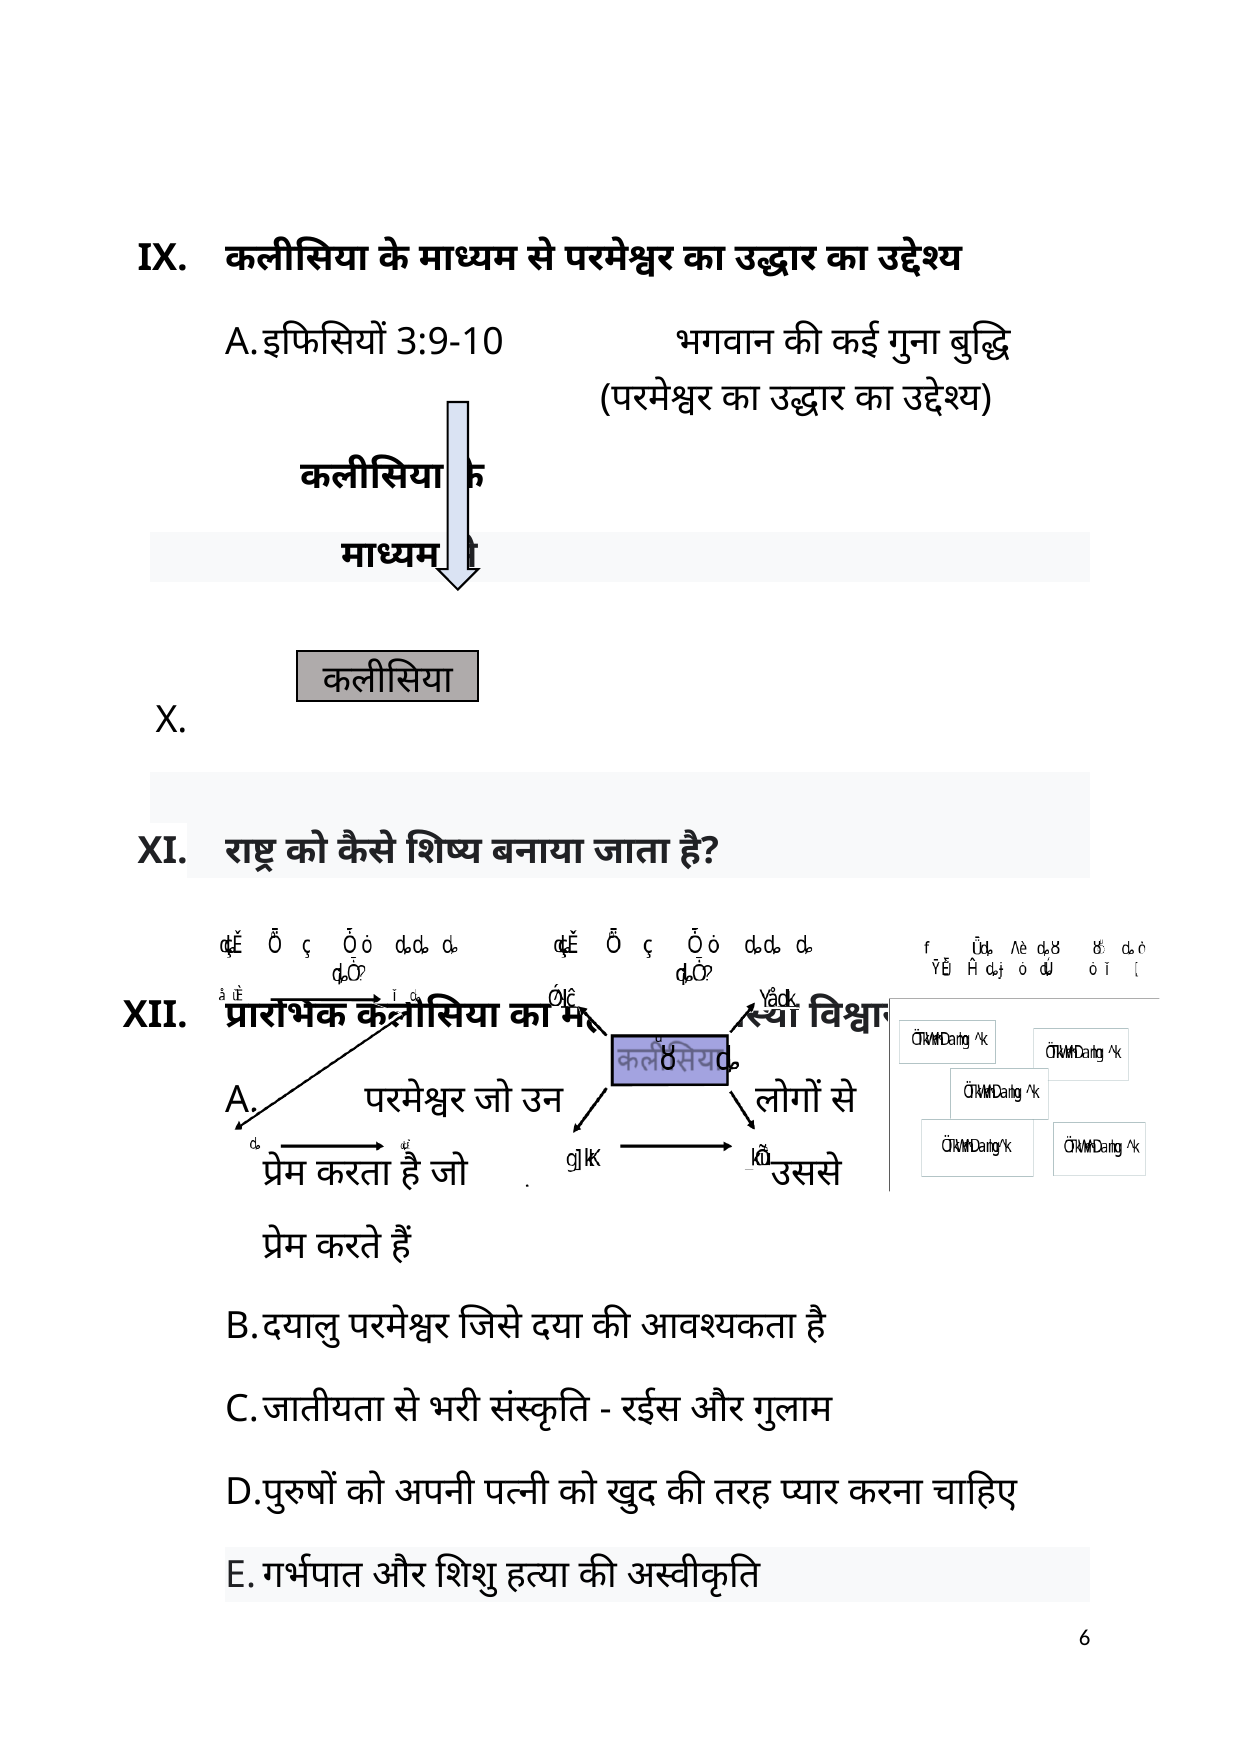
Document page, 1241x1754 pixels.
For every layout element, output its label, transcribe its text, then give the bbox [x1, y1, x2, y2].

list पुरुषों को अपनी पत्नी को खुद की तरह प्यार करना चाहिए [225, 1464, 1090, 1519]
list प्रारंभिक कलीसिया का महत्वपूर्ण आस्था विश्वास [187, 988, 380, 1043]
list कलीसिया के माध्यम से परमेश्वर का उद्धार का उद्देश्य [187, 230, 1090, 286]
text माध्यम से [150, 532, 447, 582]
list जातीयता से भरी संस्कृति - रईस और गुलाम [225, 1381, 1090, 1437]
list प्रारंभिक कलीसिया का महत्वपूर्ण आस्था विश्वास [729, 988, 933, 1043]
list दयालु परमेश्वर जिसे दया की आवश्यकता है [225, 1298, 1090, 1354]
list इफिसियों 3:9-10 भगवान की कई गुना बुद्धि [225, 315, 1090, 370]
text कलीसिया के [470, 454, 1090, 503]
list प्रारंभिक कलीसिया का महत्वपूर्ण आस्था विश्वास [366, 988, 610, 1043]
list राष्ट्र को कैसे शिष्य बनाया जाता है? [187, 823, 1090, 878]
text माध्यम से [468, 532, 1090, 582]
list परमेश्वर जो उन लोगों से प्रेम करता है जो उससे प्रेम करते हैं [225, 1072, 1090, 1274]
text कलीसिया के [225, 454, 446, 503]
list गर्भपात और शिशु हत्या की अस्वीकृति [225, 1547, 1090, 1602]
text (परमेश्वर का उद्धार का उद्देश्य) [525, 370, 1090, 425]
